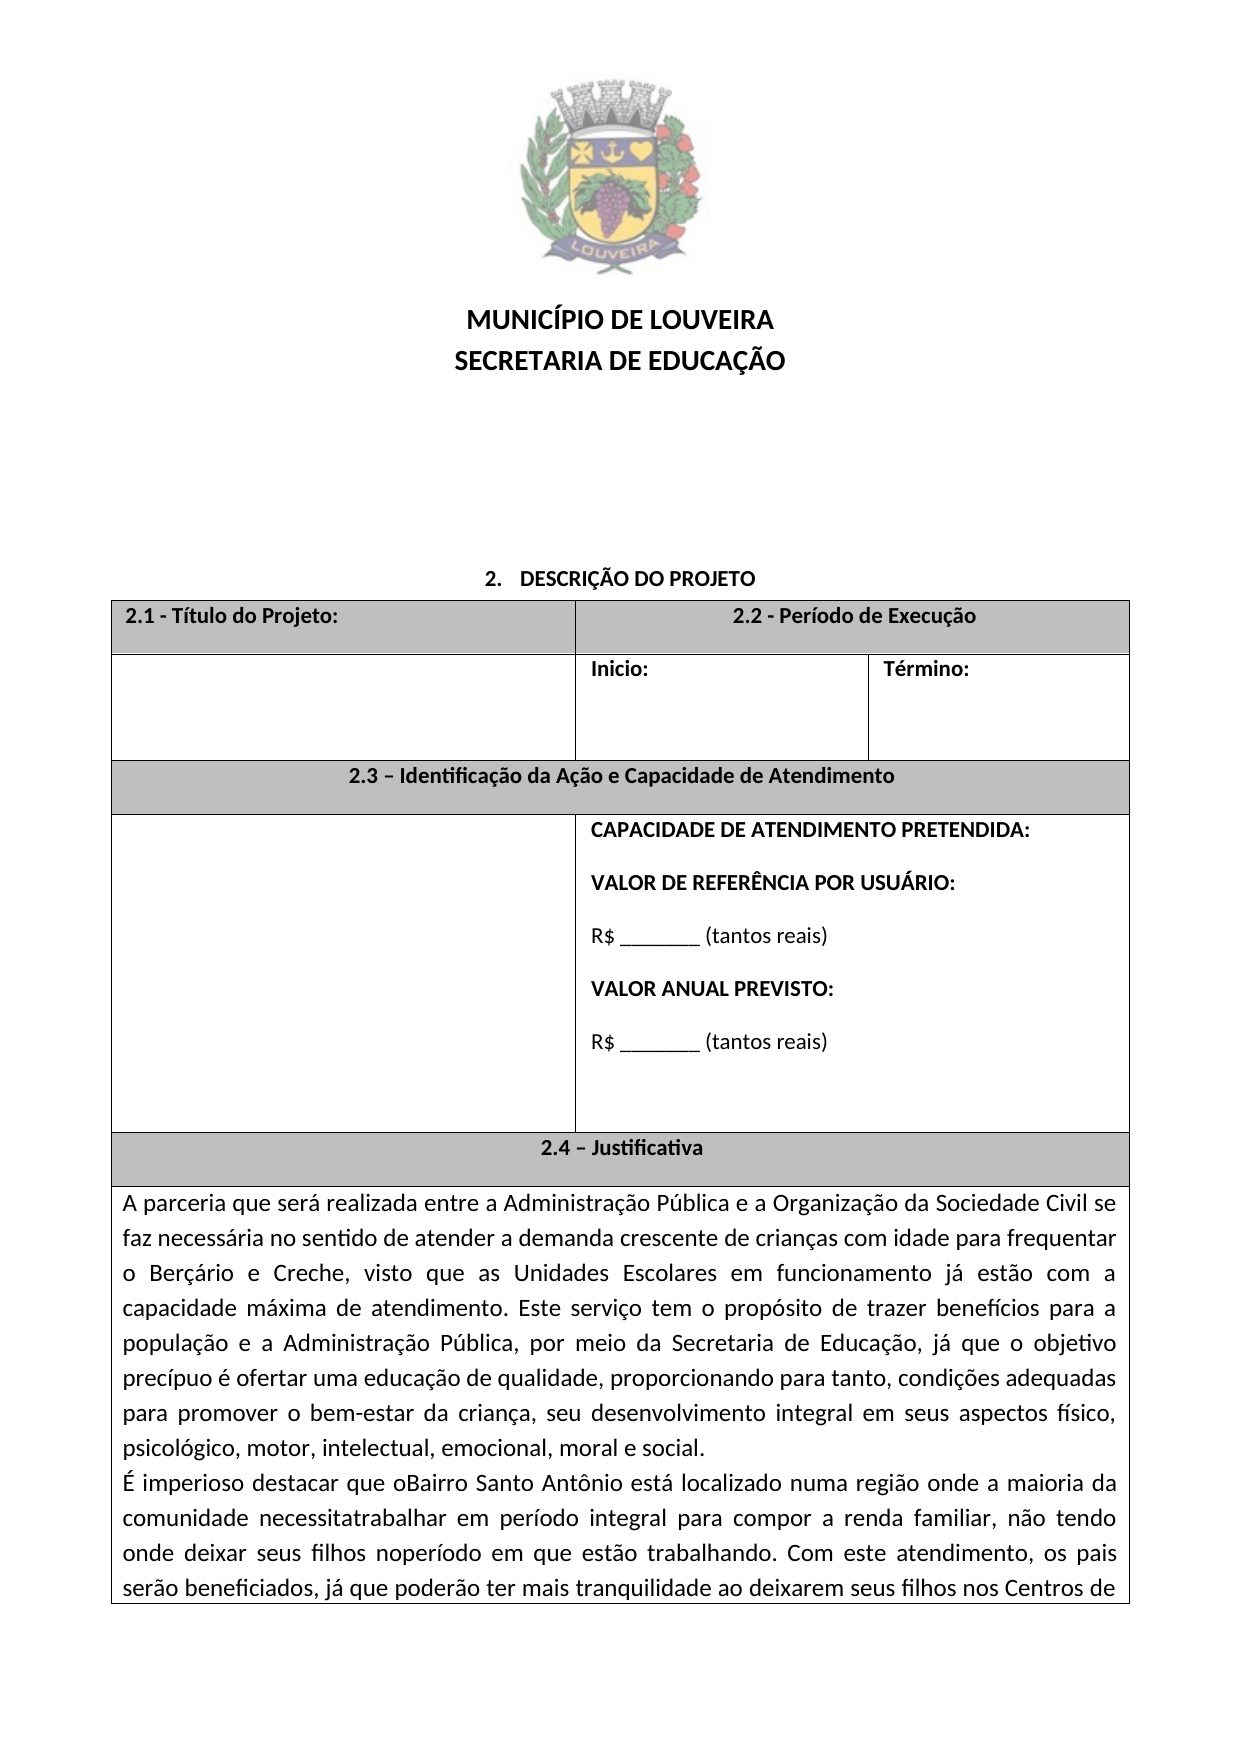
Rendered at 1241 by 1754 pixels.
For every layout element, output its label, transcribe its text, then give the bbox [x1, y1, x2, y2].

table_cell 2.4 – Justificativa [112, 1133, 1129, 1186]
table_cell [112, 815, 575, 1132]
table_cell Término: [869, 655, 1129, 760]
picture [359, 73, 882, 298]
table_cell 2.3 – Identificação da Ação e Capacidade de Atendimento [112, 761, 1129, 814]
list DESCRIÇÃO DO PROJETO [177, 564, 1063, 592]
table_header 2.1 - Título do Projeto: [112, 601, 575, 653]
table_cell CAPACIDADE DE ATENDIMENTO PRETENDIDA: VALOR DE REFERÊNCIA POR USUÁRIO: R$ _______ (tantos reais) VALOR ANUAL PREVISTO: R$ _______ (tantos reais) [576, 815, 1129, 1132]
table_cell Inicio: [576, 655, 868, 760]
table_cell [112, 655, 575, 760]
table_header 2.2 - Período de Execução [576, 601, 1129, 653]
